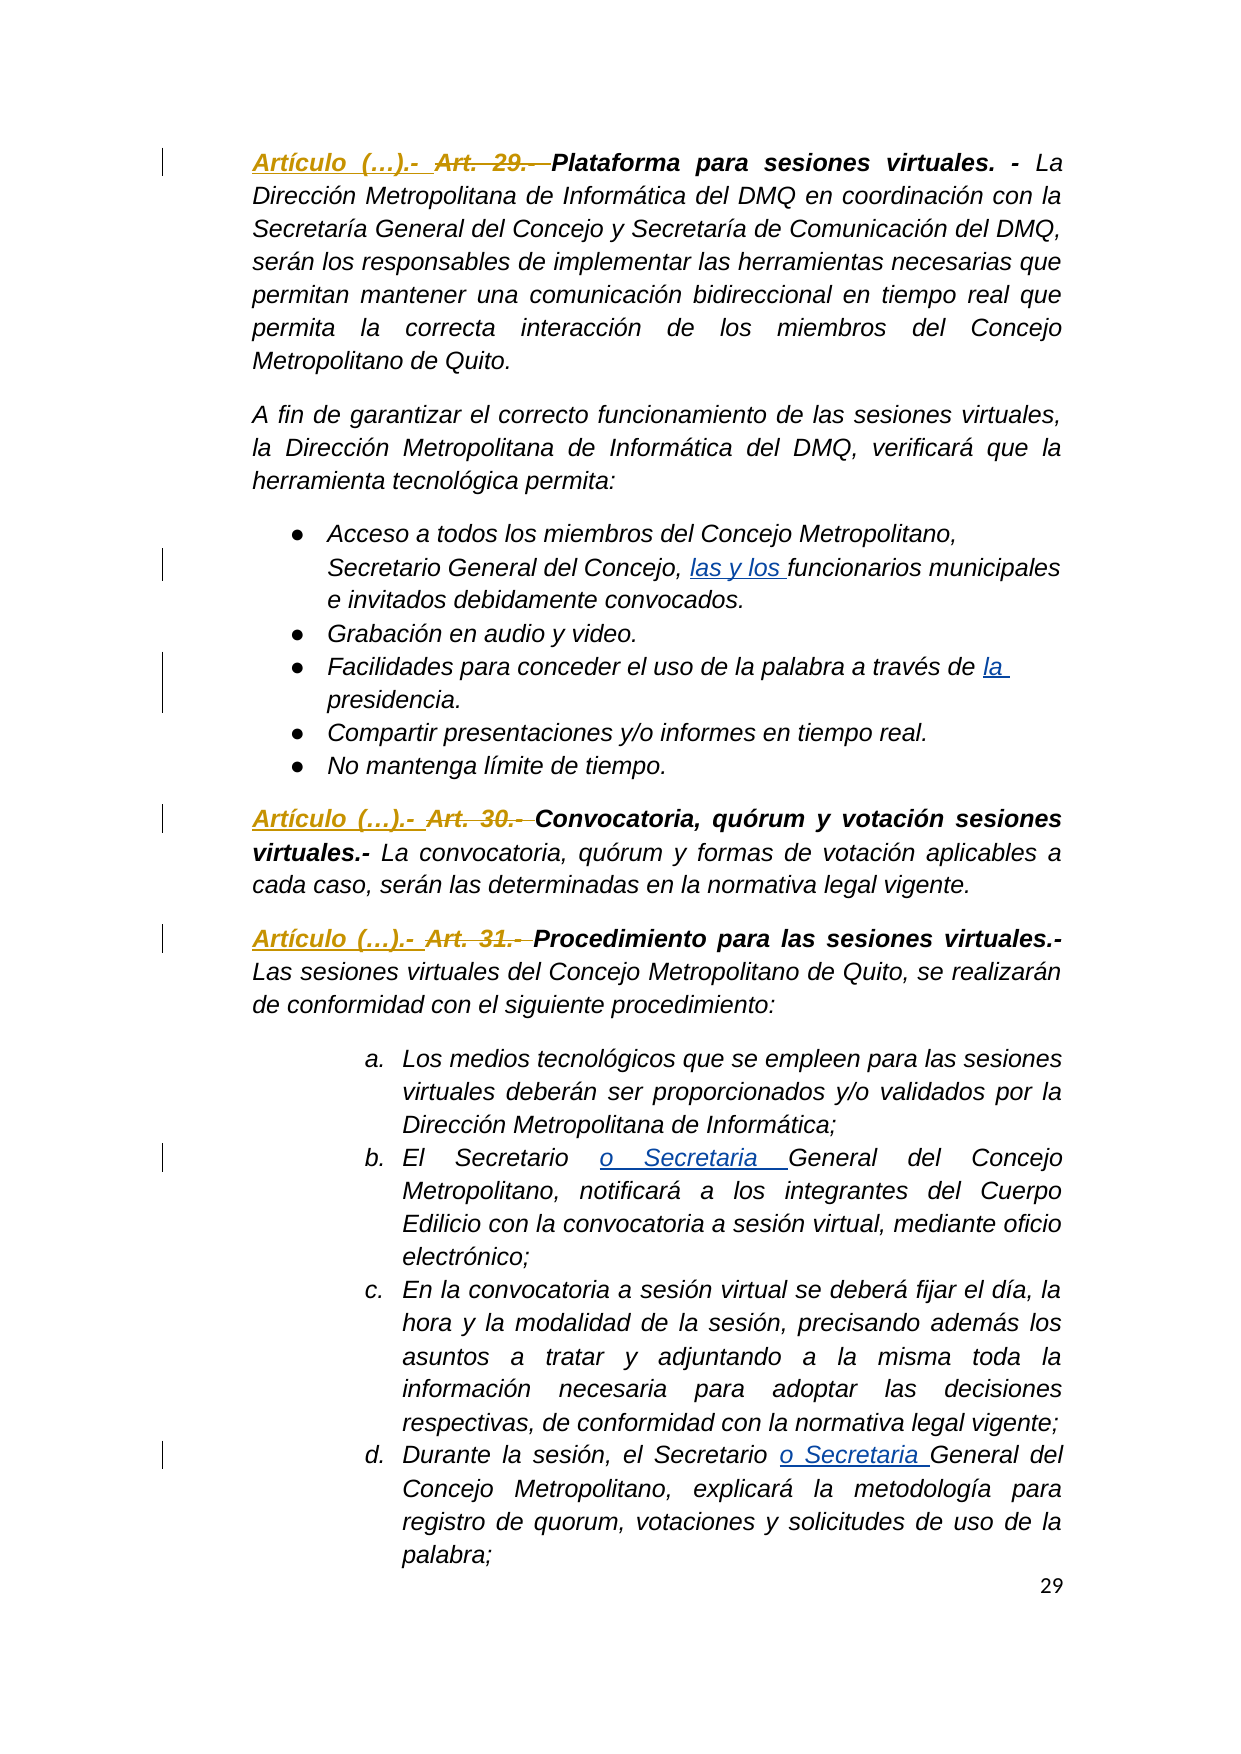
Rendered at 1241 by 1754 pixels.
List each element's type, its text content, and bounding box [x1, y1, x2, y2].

list Grabación en audio y video. [289, 618, 1063, 647]
text Procedimiento para las sesiones virtuales.- Las sesiones virtuales del Concejo Metropolitano de Quito, se realizarán de conformidad con el siguiente procedimiento: [252, 924, 1063, 1019]
list Acceso a todos los miembros del Concejo Metropolitano, Secretario General del Concejo, funcionarios municipales e invitados debidamente convocados. [289, 519, 1063, 614]
list Durante la sesión, el Secretario General del Concejo Metropolitano, explicará la metodología para registro de quorum, votaciones y solicitudes de uso de la palabra; [364, 1441, 1063, 1568]
list Compartir presentaciones y/o informes en tiempo real. [289, 718, 1063, 746]
list No mantenga límite de tiempo. [289, 751, 1063, 779]
list El Secretario General del Concejo Metropolitano, notificará a los integrantes del Cuerpo Edilicio con la convocatoria a sesión virtual, mediante oficio electrónico; [364, 1143, 1063, 1271]
list Los medios tecnológicos que se empleen para las sesiones virtuales deberán ser proporcionados y/o validados por la Dirección Metropolitana de Informática; [364, 1044, 1063, 1139]
text A fin de garantizar el correcto funcionamiento de las sesiones virtuales, la Dirección Metropolitana de Informática del DMQ, verificará que la herramienta tecnológica permita: [252, 399, 1063, 494]
text Convocatoria, quórum y votación sesiones virtuales.- La convocatoria, quórum y formas de votación aplicables a cada caso, serán las determinadas en la normativa legal vigente. [252, 804, 1063, 899]
list Facilidades para conceder el uso de la palabra a través de presidencia. [289, 652, 1063, 713]
text Plataforma para sesiones virtuales. - La Dirección Metropolitana de Informática del DMQ en coordinación con la Secretaría General del Concejo y Secretaría de Comunicación del DMQ, serán los responsables de implementar las herramientas necesarias que permitan mantener una comunicación bidireccional en tiempo real que permita la correcta interacción de los miembros del Concejo Metropolitano de Quito. [252, 148, 1063, 374]
list En la convocatoria a sesión virtual se deberá fijar el día, la hora y la modalidad de la sesión, precisando además los asuntos a tratar y adjuntando a la misma toda la información necesaria para adoptar las decisiones respectivas, de conformidad con la normativa legal vigente; [364, 1275, 1063, 1436]
